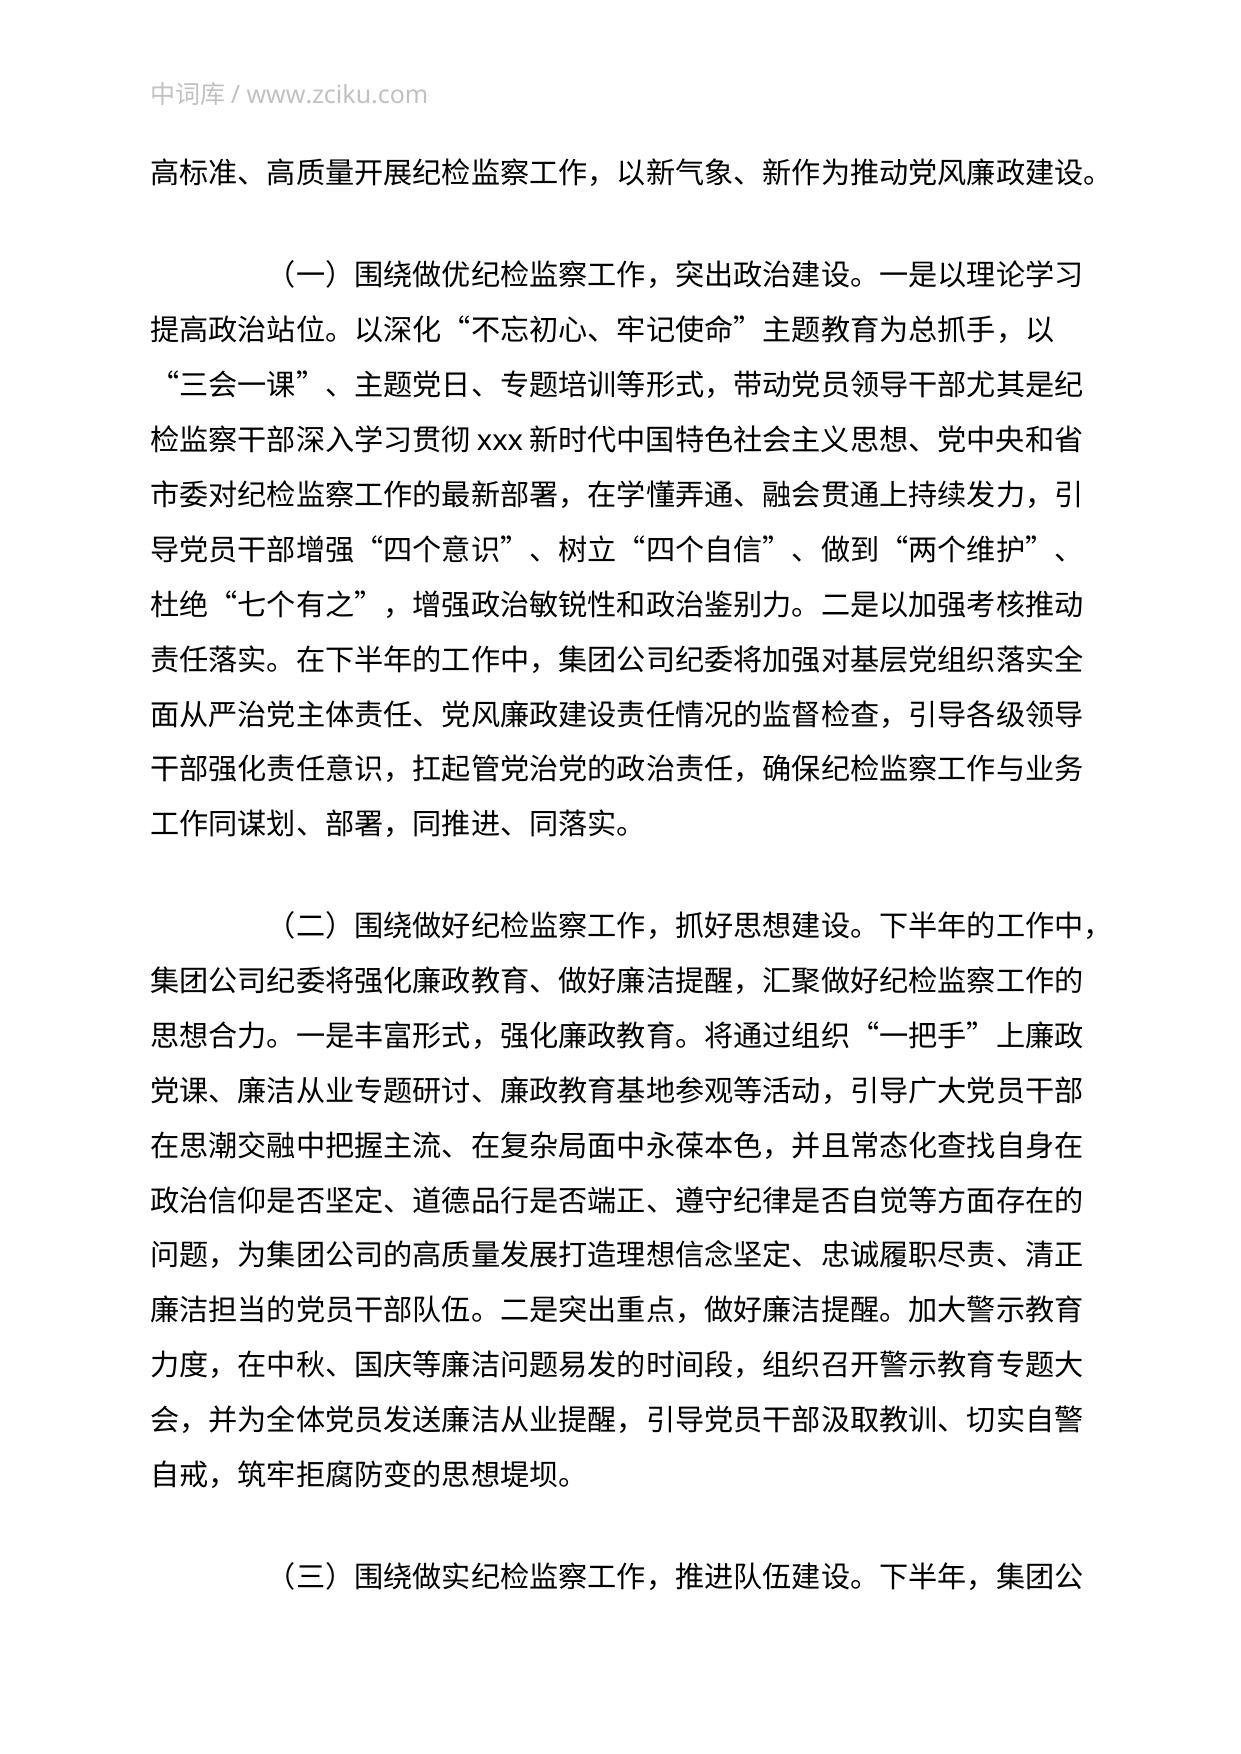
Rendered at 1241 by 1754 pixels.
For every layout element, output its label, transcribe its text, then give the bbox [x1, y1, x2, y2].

text （二）围绕做好纪检监察工作，抓好思想建设。下半年的工作中，集团公司纪委将强化廉政教育、做好廉洁提醒，汇聚做好纪检监察工作的思想合力。一是丰富形式，强化廉政教育。将通过组织“一把手”上廉政党课、廉洁从业专题研讨、廉政教育基地参观等活动，引导广大党员干部在思潮交融中把握主流、在复杂局面中永葆本色，并且常态化查找自身在政治信仰是否坚定、道德品行是否端正、遵守纪律是否自觉等方面存在的问题，为集团公司的高质量发展打造理想信念坚定、忠诚履职尽责、清正廉洁担当的党员干部队伍。二是突出重点，做好廉洁提醒。加大警示教育力度，在中秋、国庆等廉洁问题易发的时间段，组织召开警示教育专题大会，并为全体党员发送廉洁从业提醒，引导党员干部汲取教训、切实自警自戒，筑牢拒腐防变的思想堤坝。 [150, 903, 1090, 1494]
text （一）围绕做优纪检监察工作，突出政治建设。一是以理论学习提高政治站位。以深化“不忘初心、牢记使命”主题教育为总抓手，以“三会一课”、主题党日、专题培训等形式，带动党员领导干部尤其是纪检监察干部深入学习贯彻xxx新时代中国特色社会主义思想、党中央和省市委对纪检监察工作的最新部署，在学懂弄通、融会贯通上持续发力，引导党员干部增强“四个意识”、树立“四个自信”、做到“两个维护”、杜绝“七个有之”，增强政治敏锐性和政治鉴别力。二是以加强考核推动责任落实。在下半年的工作中，集团公司纪委将加强对基层党组织落实全面从严治党主体责任、党风廉政建设责任情况的监督检查，引导各级领导干部强化责任意识，扛起管党治党的政治责任，确保纪检监察工作与业务工作同谋划、部署，同推进、同落实。 [150, 252, 1090, 843]
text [150, 1553, 1090, 1596]
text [150, 150, 1090, 192]
